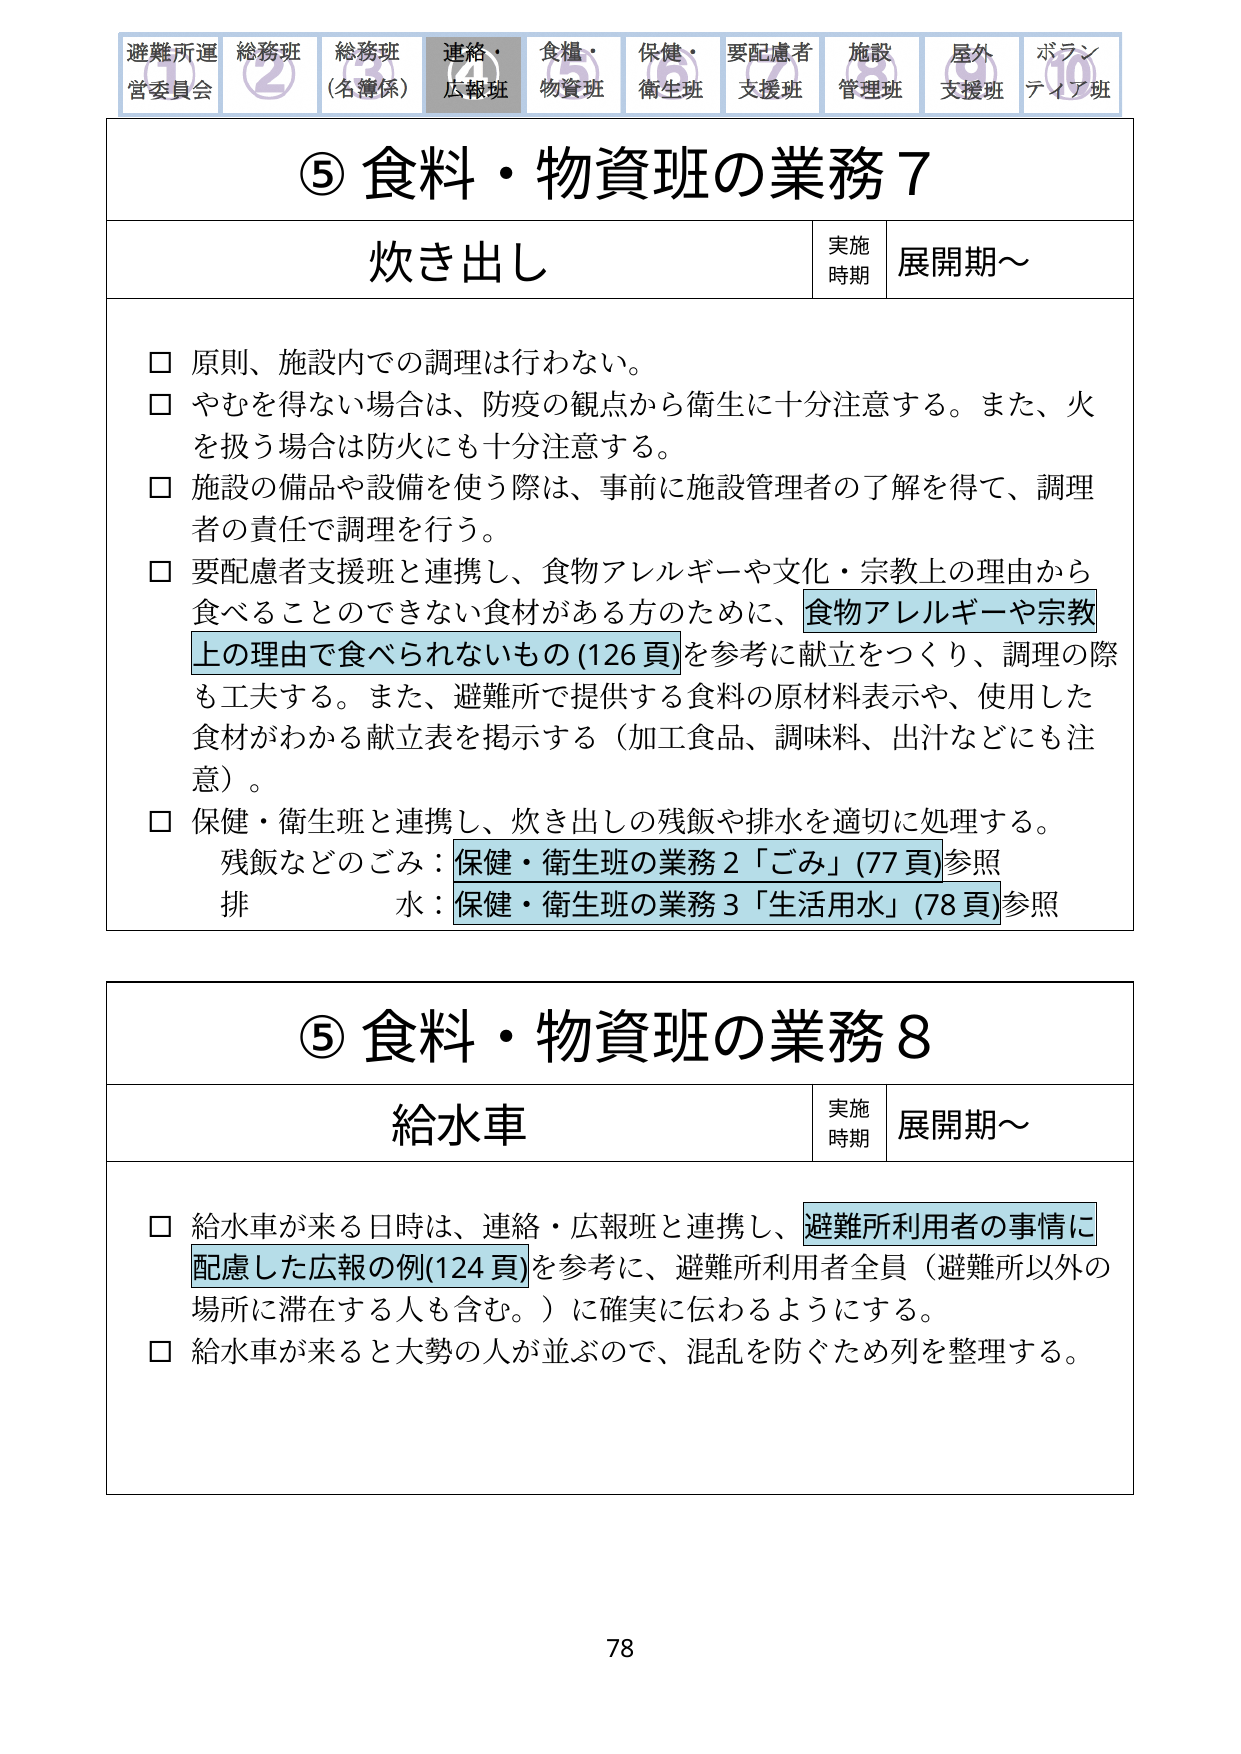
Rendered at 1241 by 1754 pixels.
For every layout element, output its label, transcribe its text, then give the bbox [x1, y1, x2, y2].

table_cell 給水車 [107, 1085, 812, 1161]
table_cell ⑤食料・物資班の業務７ [107, 119, 1133, 220]
table_header ⑤食料・物資班の業務８ [107, 983, 1133, 1083]
table_cell 炊き出し [107, 221, 812, 298]
picture [118, 32, 1123, 117]
table_cell 実施時期 [813, 1085, 886, 1161]
table_cell 給水車が来る日時は、連絡・広報班と連携し、避難所利用者の事情に配慮した広報の例(124頁)を参考に、避難所利用者全員（避難所以外の場所に滞在する人も含む。）に確実に伝わるようにする。 給水車が来ると大勢の人が並ぶので、混乱を防ぐため列を整理する。 [107, 1162, 1133, 1494]
table_cell 実施時期 [813, 221, 886, 298]
table_cell 展開期～ [887, 1085, 1133, 1161]
table_cell 原則、施設内での調理は行わない。 やむを得ない場合は、防疫の観点から衛生に十分注意する。また、火を扱う場合は防火にも十分注意する。 施設の備品や設備を使う際は、事前に施設管理者の了解を得て、調理者の責任で調理を行う。 要配慮者支援班と連携し、食物アレルギーや文化・宗教上の理由から食べることのできない食材がある方のために、食物アレルギーや宗教上の理由で食べられないもの (126頁)を参考に献立をつくり、調理の際も工夫する。また、避難所で提供する食料の原材料表示や、使用した食材がわかる献立表を掲示する（加工食品、調味料、出汁などにも注意）。 保健・衛生班と連携し、炊き出しの残飯や排水を適切に処理する。 残飯などのごみ：保健・衛生班の業務2「ごみ」(77頁)参照 排 水：保健・衛生班の業務3「生活用水」(78頁)参照 [107, 299, 1133, 930]
table_cell 展開期～ [887, 221, 1133, 298]
